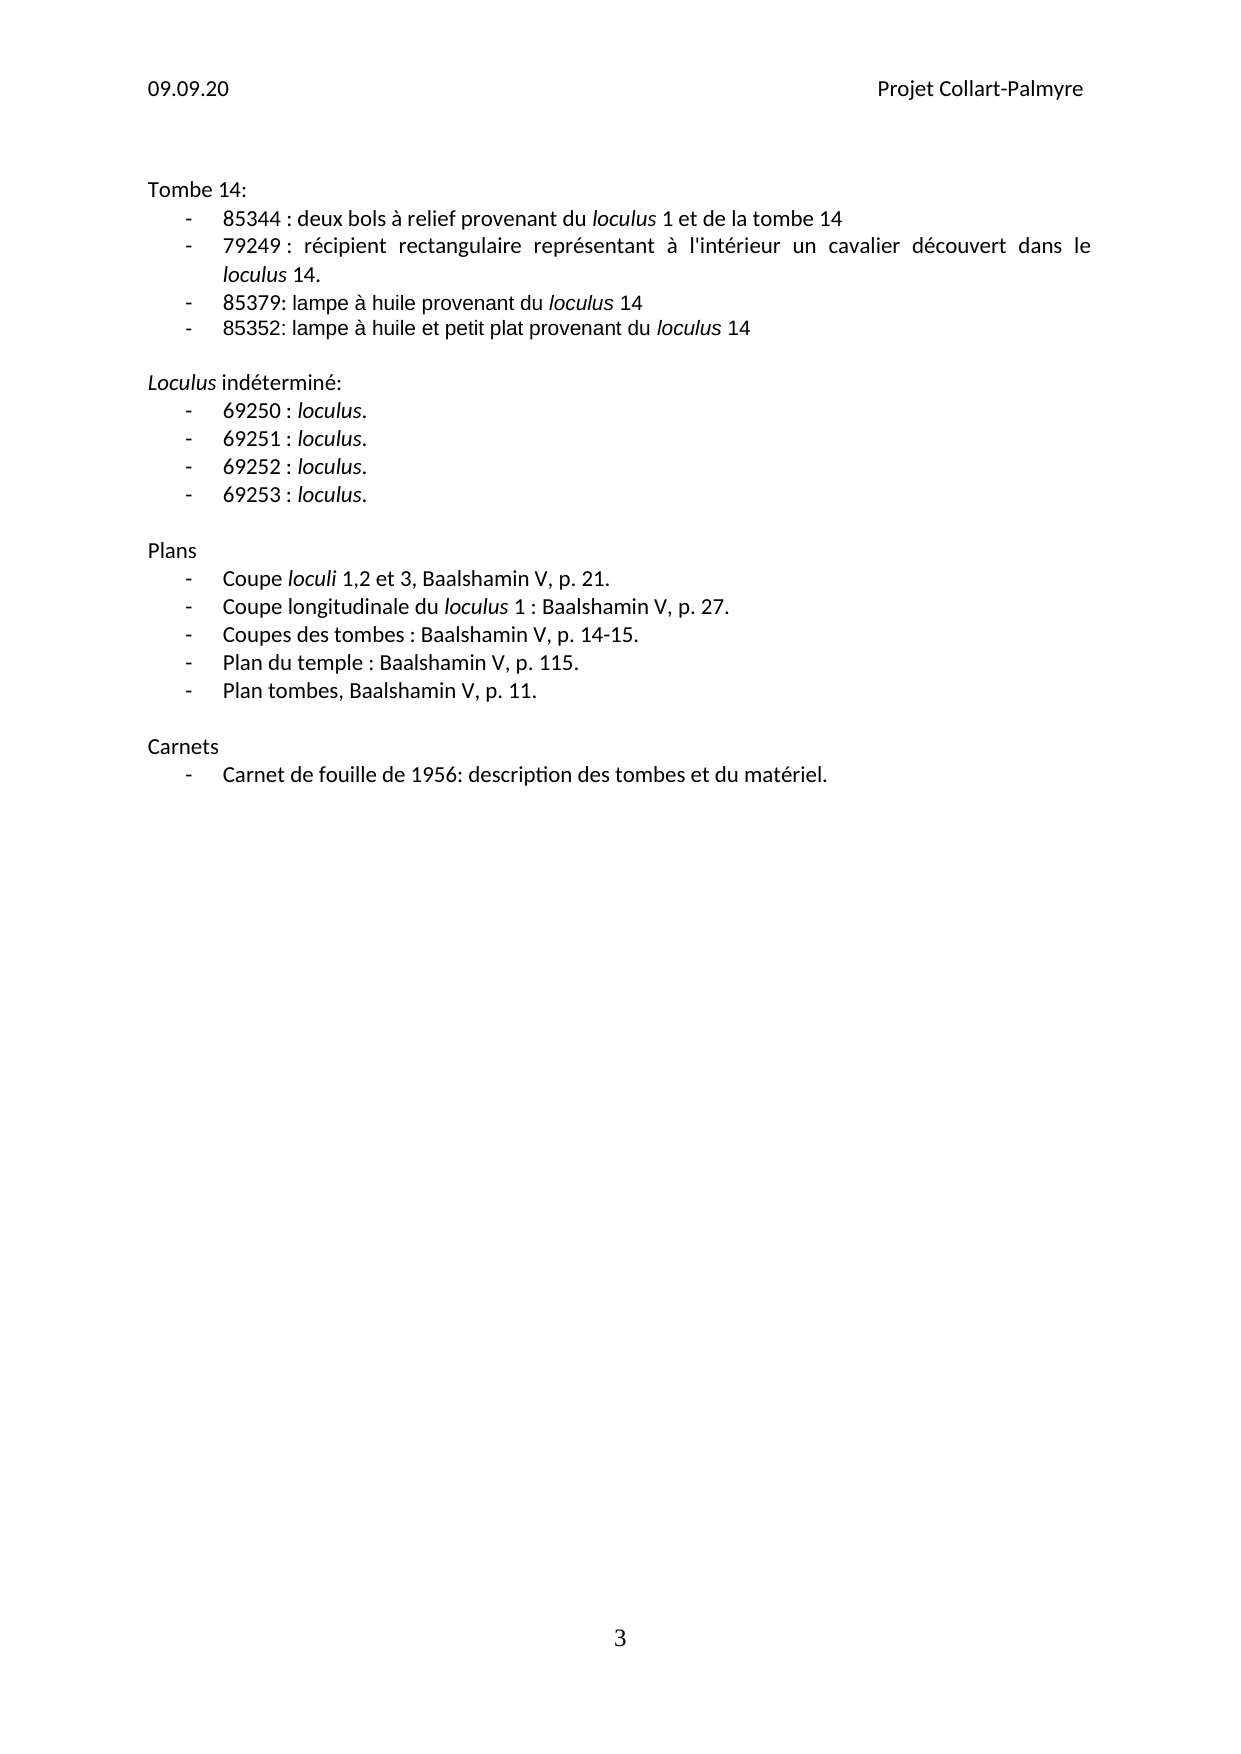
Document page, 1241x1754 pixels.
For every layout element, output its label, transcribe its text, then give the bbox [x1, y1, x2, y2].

text Carnets [148, 732, 1093, 760]
list Coupe longitudinale du loculus 1 : Baalshamin V, p. 27. [185, 592, 1093, 620]
list Plan tombes, Baalshamin V, p. 11. [185, 676, 1093, 704]
list Plan du temple : Baalshamin V, p. 115. [185, 648, 1093, 676]
list Coupe loculi 1,2 et 3, Baalshamin V, p. 21. [185, 564, 1093, 592]
list 85344 : deux bols à relief provenant du loculus 1 et de la tombe 14 [185, 204, 1093, 232]
text Loculus indéterminé: [148, 368, 1093, 396]
list Coupes des tombes : Baalshamin V, p. 14-15. [185, 620, 1093, 648]
text Plans [148, 536, 1093, 564]
list 69252 : loculus. [185, 452, 1093, 480]
list 85352: lampe à huile et petit plat provenant du loculus 14 [185, 316, 1093, 340]
list Carnet de fouille de 1956: description des tombes et du matériel. [185, 760, 1093, 788]
list 69253 : loculus. [185, 480, 1093, 508]
list 85379: lampe à huile provenant du loculus 14 [185, 288, 1093, 316]
list 69250 : loculus. [185, 396, 1093, 424]
text Tombe 14: [148, 176, 1093, 204]
list 79249 : récipient rectangulaire représentant à l'intérieur un cavalier découvert dans le loculus 14. [185, 232, 1093, 288]
list 69251 : loculus. [185, 424, 1093, 452]
